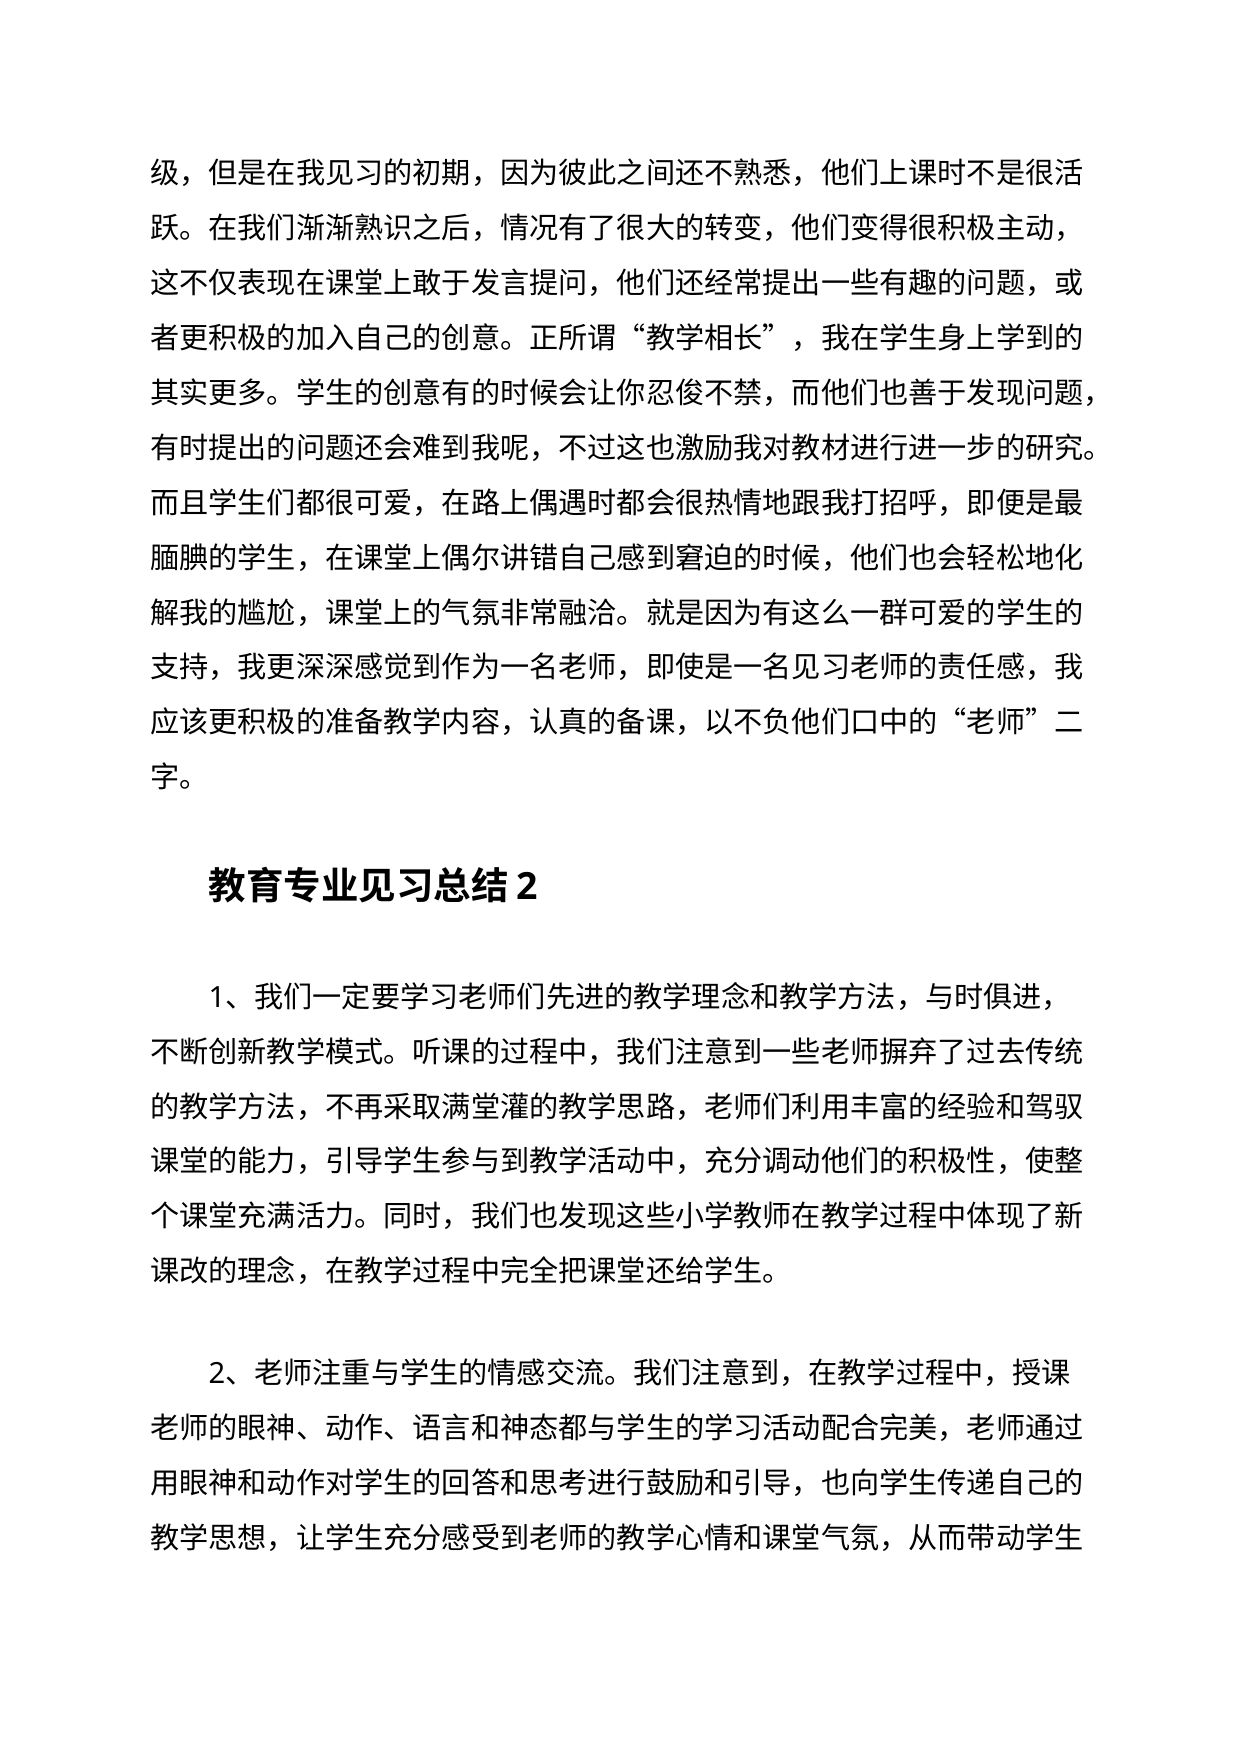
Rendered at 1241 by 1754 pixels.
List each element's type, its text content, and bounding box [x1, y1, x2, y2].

text 1、我们一定要学习老师们先进的教学理念和教学方法，与时俱进，不断创新教学模式。听课的过程中，我们注意到一些老师摒弃了过去传统的教学方法，不再采取满堂灌的教学思路，老师们利用丰富的经验和驾驭课堂的能力，引导学生参与到教学活动中，充分调动他们的积极性，使整个课堂充满活力。同时，我们也发现这些小学教师在教学过程中体现了新课改的理念，在教学过程中完全把课堂还给学生。 [150, 973, 1090, 1290]
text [150, 150, 1090, 796]
text 教育专业见习总结2 [150, 856, 1090, 910]
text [150, 1349, 1090, 1557]
